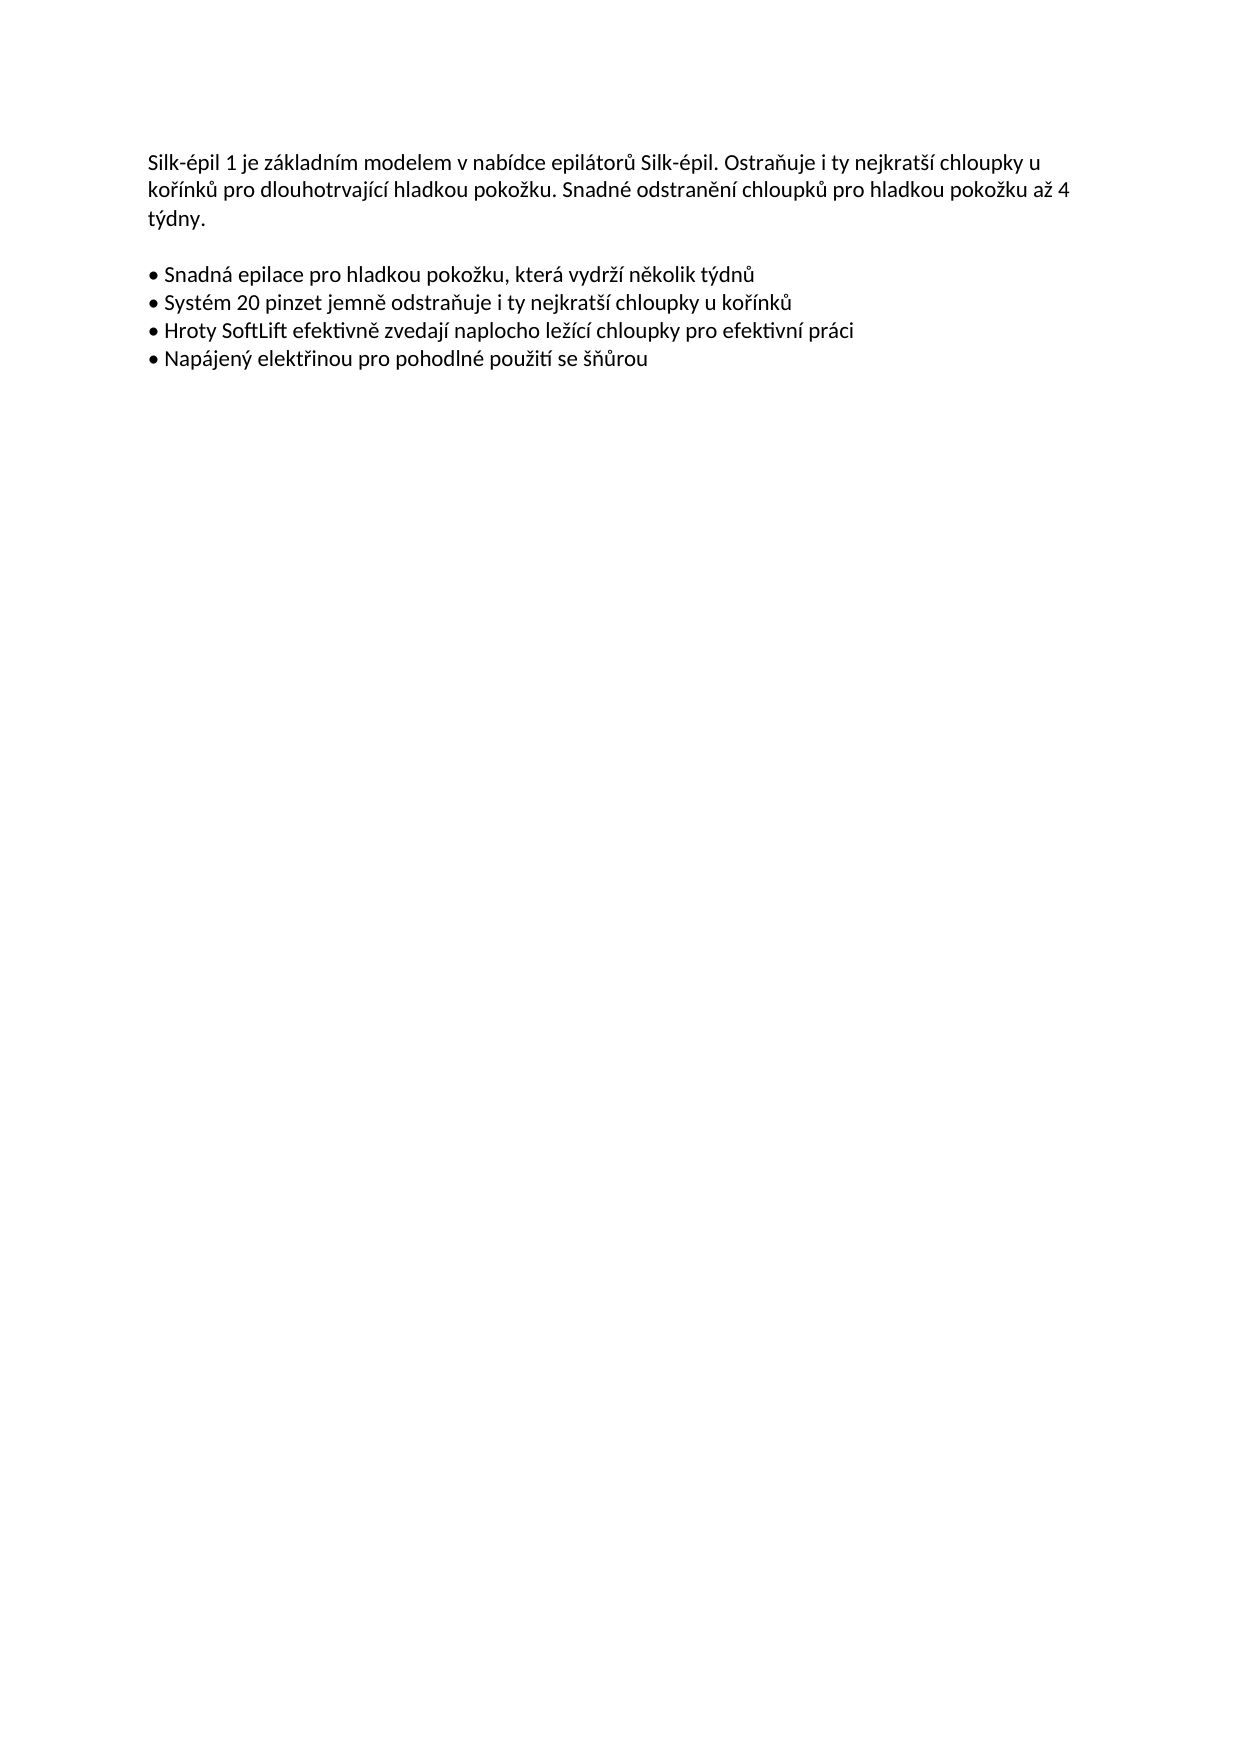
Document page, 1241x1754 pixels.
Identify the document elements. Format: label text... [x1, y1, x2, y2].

text • Systém 20 pinzet jemně odstraňuje i ty nejkratší chloupky u kořínků [148, 288, 1093, 316]
text • Snadná epilace pro hladkou pokožku, která vydrží několik týdnů [148, 260, 1093, 288]
text • Hroty SoftLift efektivně zvedají naplocho ležící chloupky pro efektivní práci [148, 316, 1093, 344]
text • Napájený elektřinou pro pohodlné použití se šňůrou [148, 344, 1093, 372]
text Silk-épil 1 je základním modelem v nabídce epilátorů Silk-épil. Ostraňuje i ty nejkratší chloupky u kořínků pro dlouhotrvající hladkou pokožku. Snadné odstranění chloupků pro hladkou pokožku až 4 týdny. [148, 148, 1093, 232]
